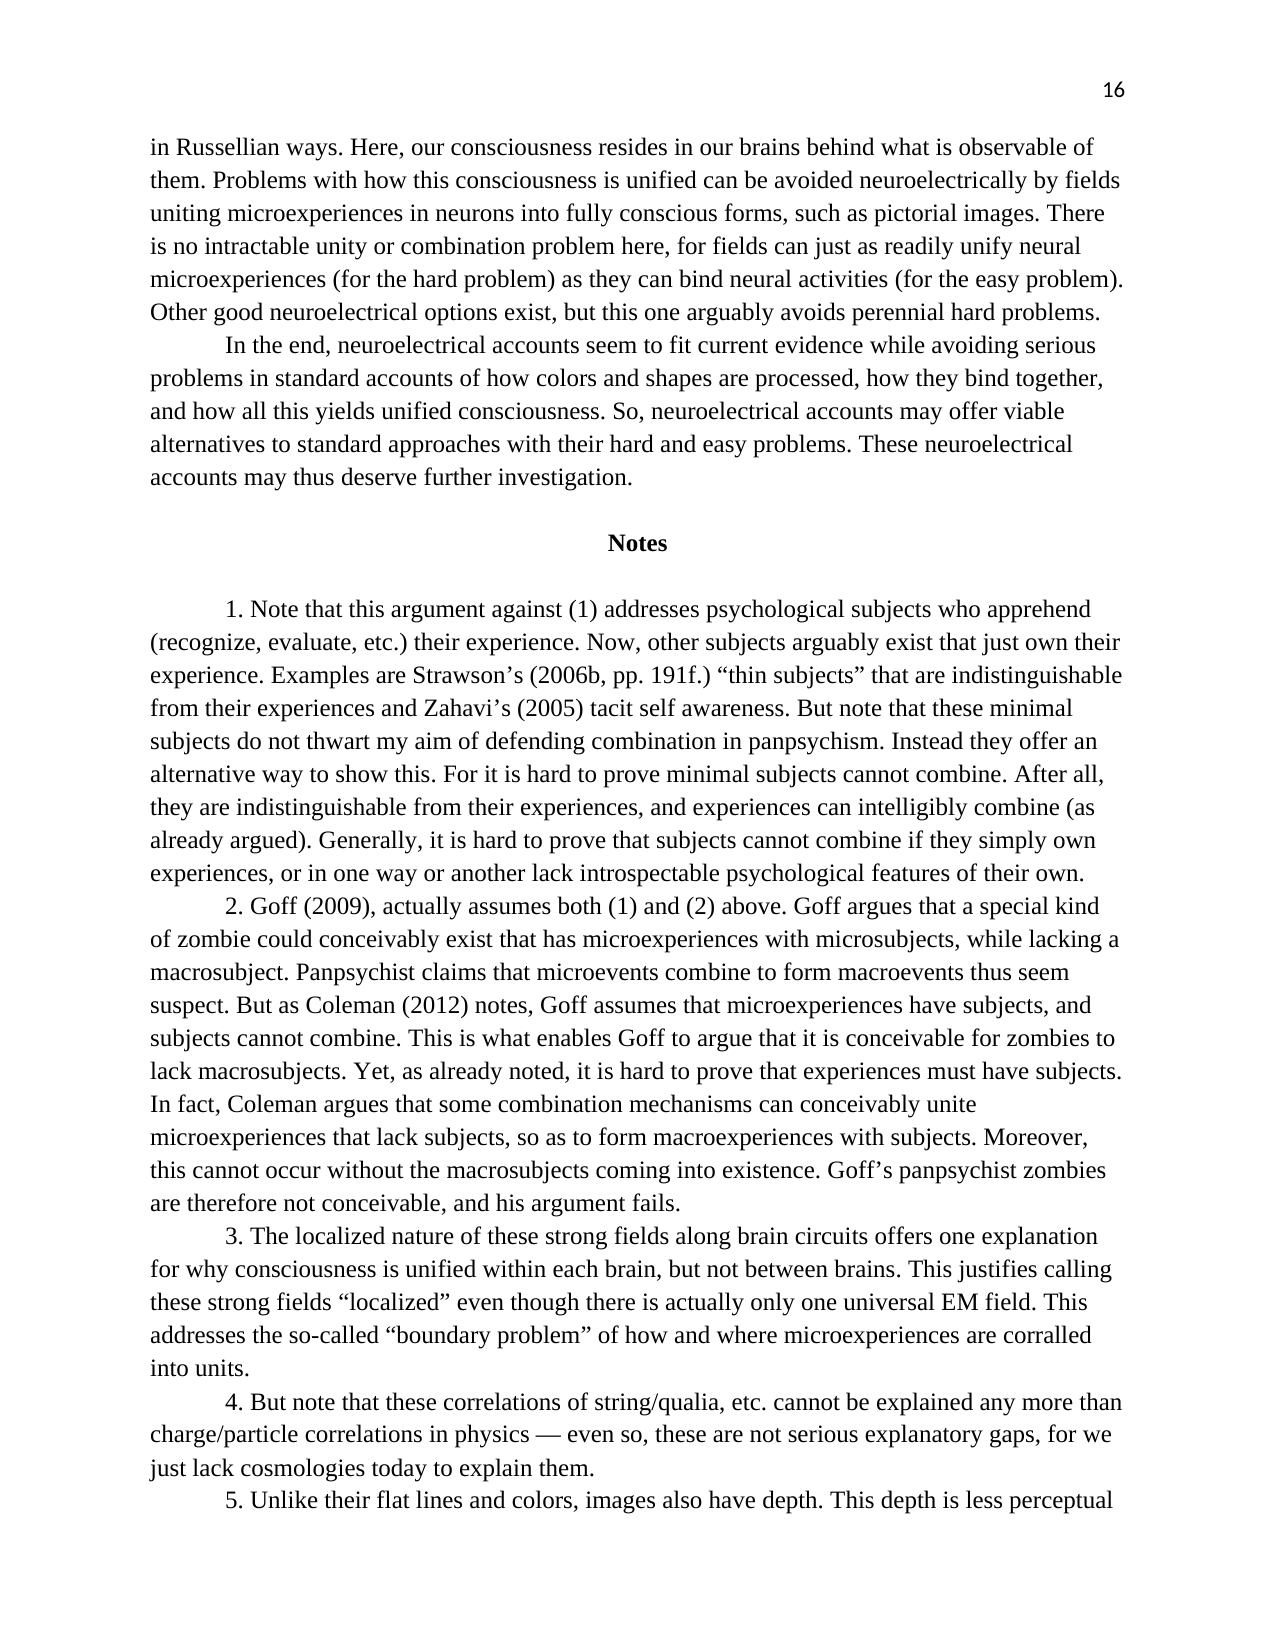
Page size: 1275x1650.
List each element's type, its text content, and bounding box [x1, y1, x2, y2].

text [150, 1486, 1125, 1514]
text 4. But note that these correlations of string/qualia, etc. cannot be explained any more than charge/particle correlations in physics — even so, these are not serious explanatory gaps, for we just lack cosmologies today to explain them. [150, 1387, 1125, 1481]
text 2. Goff (2009), actually assumes both (1) and (2) above. Goff argues that a special kind of zombie could conceivably exist that has microexperiences with microsubjects, while lacking a macrosubject. Panpsychist claims that microevents combine to form macroevents thus seem suspect. But as Coleman (2012) notes, Goff assumes that microexperiences have subjects, and subjects cannot combine. This is what enables Goff to argue that it is conceivable for zombies to lack macrosubjects. Yet, as already noted, it is hard to prove that experiences must have subjects. In fact, Coleman argues that some combination mechanisms can conceivably unite microexperiences that lack subjects, so as to form macroexperiences with subjects. Moreover, this cannot occur without the macrosubjects coming into existence. Goff’s panpsychist zombies are therefore not conceivable, and his argument fails. [150, 891, 1125, 1217]
text 3. The localized nature of these strong fields along brain circuits offers one explanation for why consciousness is unified within each brain, but not between brains. This justifies calling these strong fields “localized” even though there is actually only one universal EM field. This addresses the so-called “boundary problem” of how and where microexperiences are corralled into units. [150, 1221, 1125, 1382]
text In the end, neuroelectrical accounts seem to fit current evidence while avoiding serious problems in standard accounts of how colors and shapes are processed, how they bind together, and how all this yields unified consciousness. So, neuroelectrical accounts may offer viable alternatives to standard approaches with their hard and easy problems. These neuroelectrical accounts may thus deserve further investigation. [150, 330, 1125, 491]
text 1. Note that this argument against (1) addresses psychological subjects who apprehend (recognize, evaluate, etc.) their experience. Now, other subjects arguably exist that just own their experience. Examples are Strawson’s (2006b, pp. 191f.) “thin subjects” that are indistinguishable from their experiences and Zahavi’s (2005) tacit self awareness. But note that these minimal subjects do not thwart my aim of defending combination in panpsychism. Instead they offer an alternative way to show this. For it is hard to prove minimal subjects cannot combine. After all, they are indistinguishable from their experiences, and experiences can intelligibly combine (as already argued). Generally, it is hard to prove that subjects cannot combine if they simply own experiences, or in one way or another lack introspectable psychological features of their own. [150, 594, 1125, 887]
text Notes [150, 528, 1125, 557]
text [150, 132, 1125, 326]
